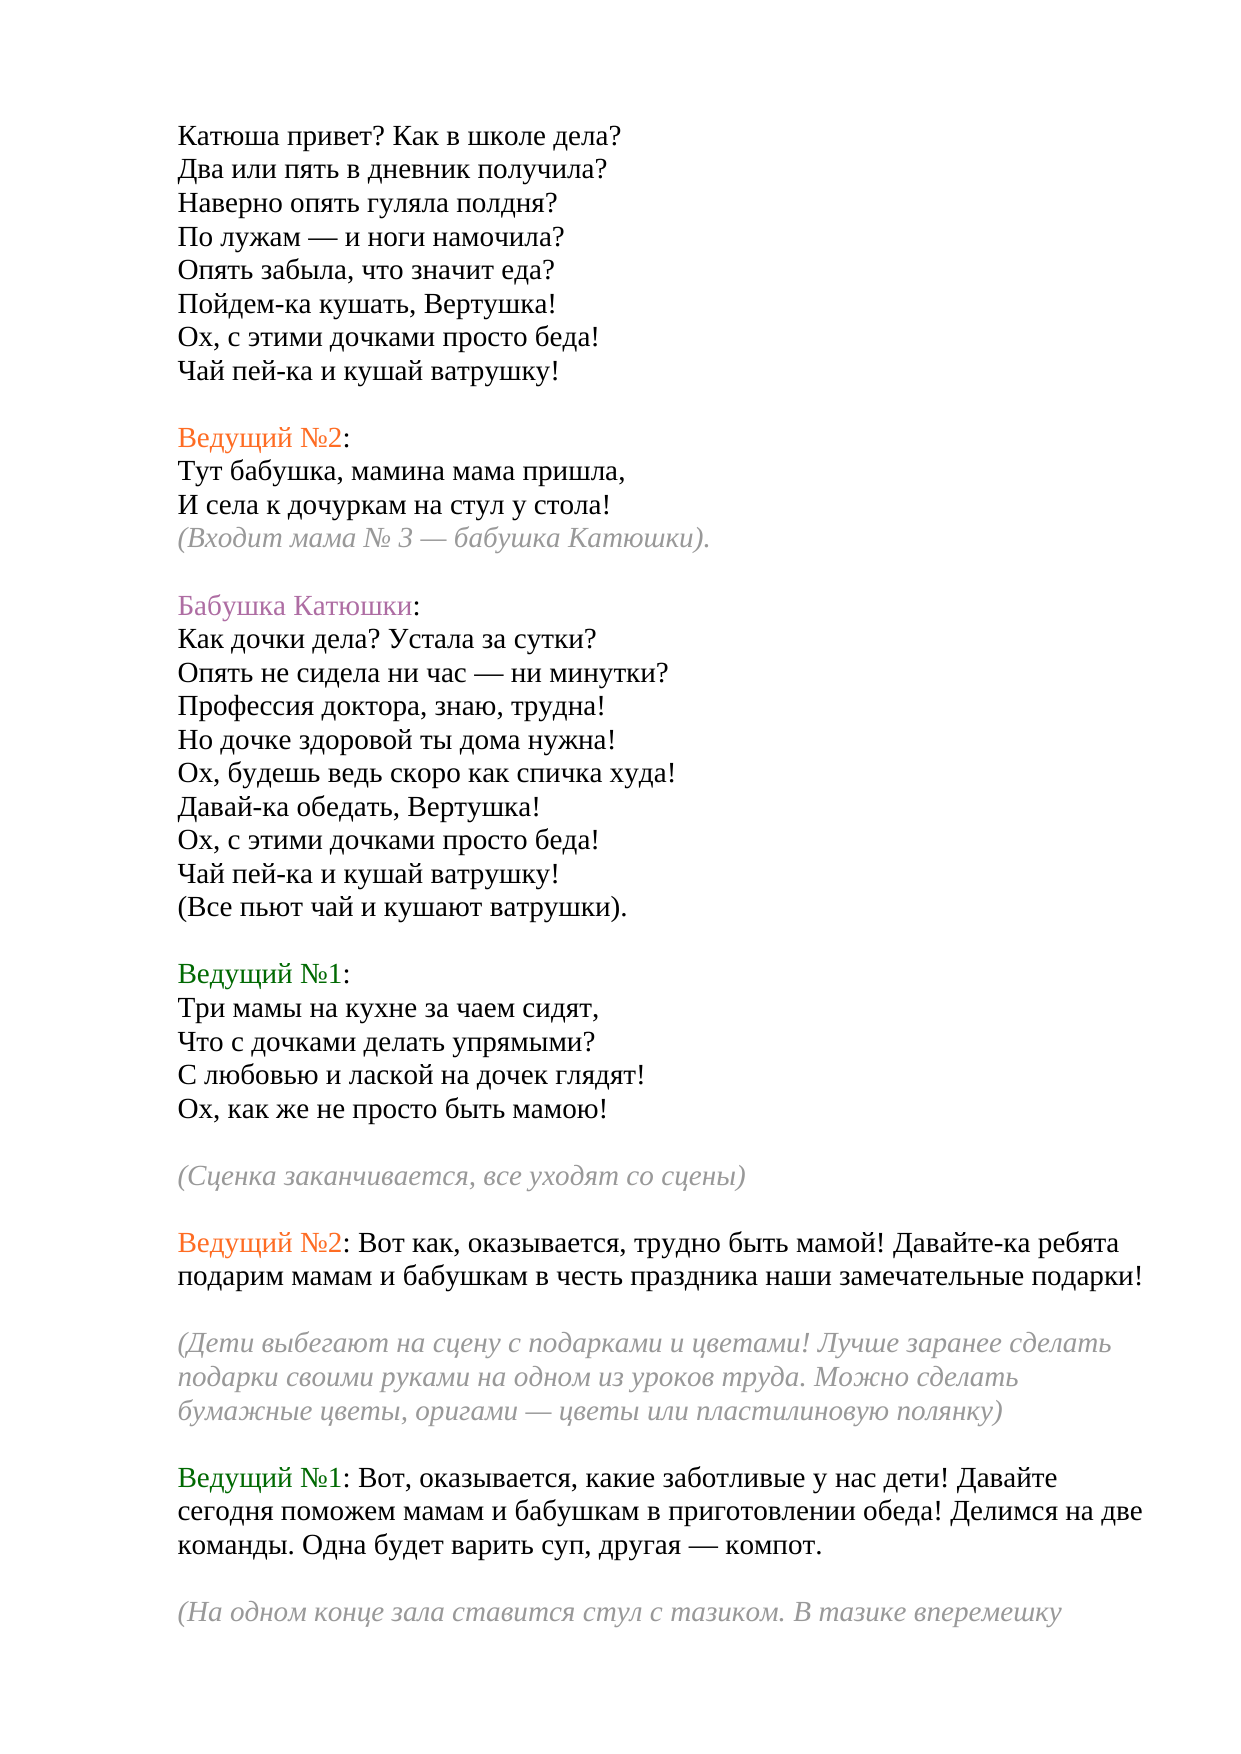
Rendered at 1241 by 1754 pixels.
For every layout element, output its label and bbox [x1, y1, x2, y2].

text [177, 118, 1152, 1627]
